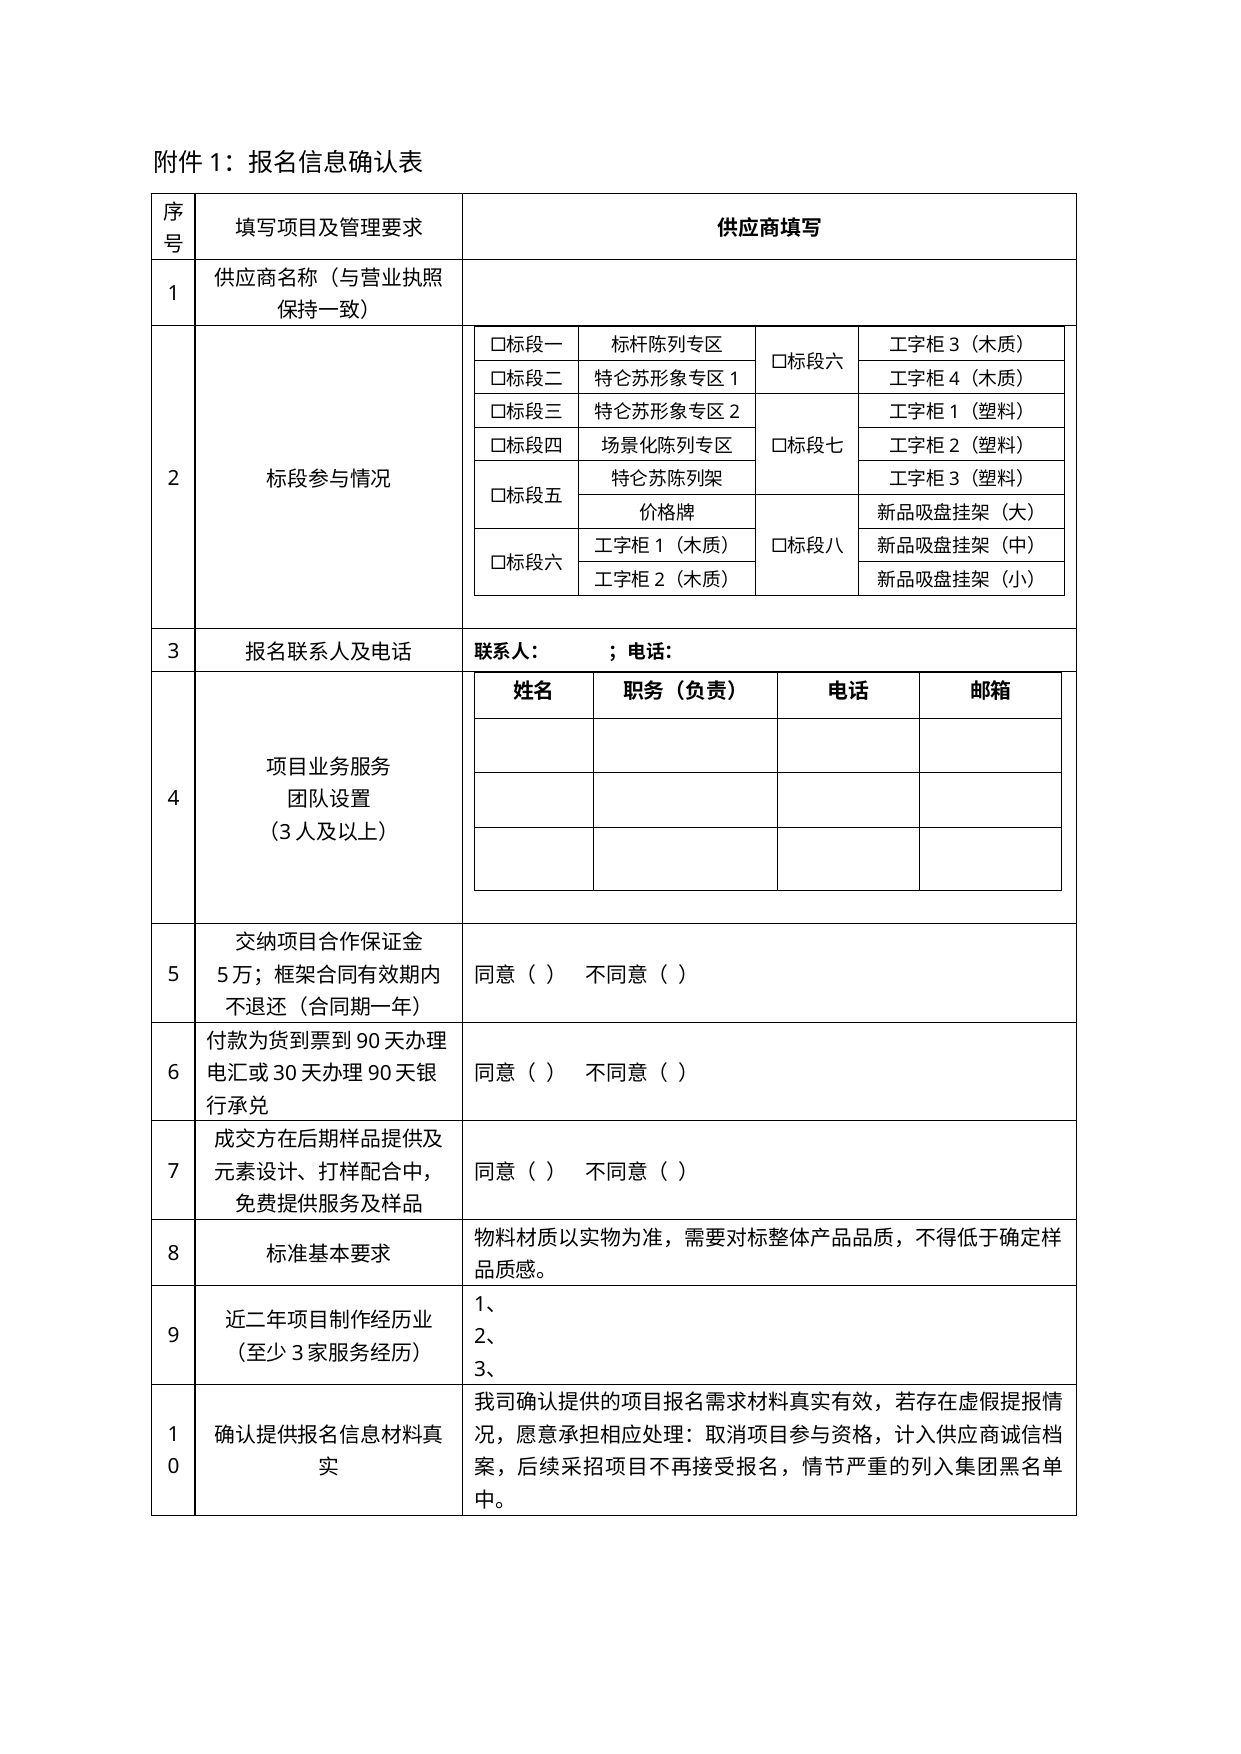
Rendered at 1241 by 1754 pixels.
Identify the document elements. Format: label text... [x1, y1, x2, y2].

table_cell 9 [152, 1286, 194, 1383]
table_cell 同意（ ） 不同意（ ） [463, 924, 1076, 1022]
table_cell 10 [152, 1385, 194, 1514]
table_cell 交纳项目合作保证金 5万；框架合同有效期内不退还（合同期一年） [196, 924, 462, 1022]
table_cell [463, 260, 1076, 325]
table_cell 4 [152, 672, 194, 923]
table_cell 3 [152, 629, 194, 671]
table_cell 标段参与情况 [196, 326, 462, 628]
table_cell 1、 2、 3、 [463, 1286, 1076, 1383]
text 附件1：报名信息确认表 [153, 128, 1075, 193]
table_cell 供应商名称（与营业执照保持一致） [196, 260, 462, 325]
table_cell 2 [152, 326, 194, 628]
table_cell 付款为货到票到90天办理电汇或30天办理90天银行承兑 [196, 1023, 462, 1120]
table_header 填写项目及管理要求 [196, 194, 462, 259]
table_cell 成交方在后期样品提供及元素设计、打样配合中，免费提供服务及样品 [196, 1121, 462, 1219]
table_header 供应商填写 [463, 194, 1076, 259]
table_cell 近二年项目制作经历业（至少3家服务经历） [196, 1286, 462, 1383]
table_cell 同意（ ） 不同意（ ） [463, 1023, 1076, 1120]
table_cell 项目业务服务 团队设置 （3人及以上） [196, 672, 462, 923]
table_cell 6 [152, 1023, 194, 1120]
table_cell 我司确认提供的项目报名需求材料真实有效，若存在虚假提报情况，愿意承担相应处理：取消项目参与资格，计入供应商诚信档案，后续采招项目不再接受报名，情节严重的列入集团黑名单中。 [463, 1385, 1076, 1514]
table_cell 报名联系人及电话 [196, 629, 462, 671]
table_cell 标准基本要求 [196, 1220, 462, 1285]
table_cell 同意（ ） 不同意（ ） [463, 1121, 1076, 1219]
table_cell 8 [152, 1220, 194, 1285]
table_cell 1 [152, 260, 194, 325]
table_cell [463, 326, 1076, 628]
table_cell 联系人： ；电话： [463, 629, 1076, 671]
table_cell 确认提供报名信息材料真实 [196, 1385, 462, 1514]
table_cell [463, 672, 1076, 923]
table_header 序号 [152, 194, 194, 259]
table_cell 物料材质以实物为准，需要对标整体产品品质，不得低于确定样品质感。 [463, 1220, 1076, 1285]
table_cell 7 [152, 1121, 194, 1219]
table_cell 5 [152, 924, 194, 1022]
